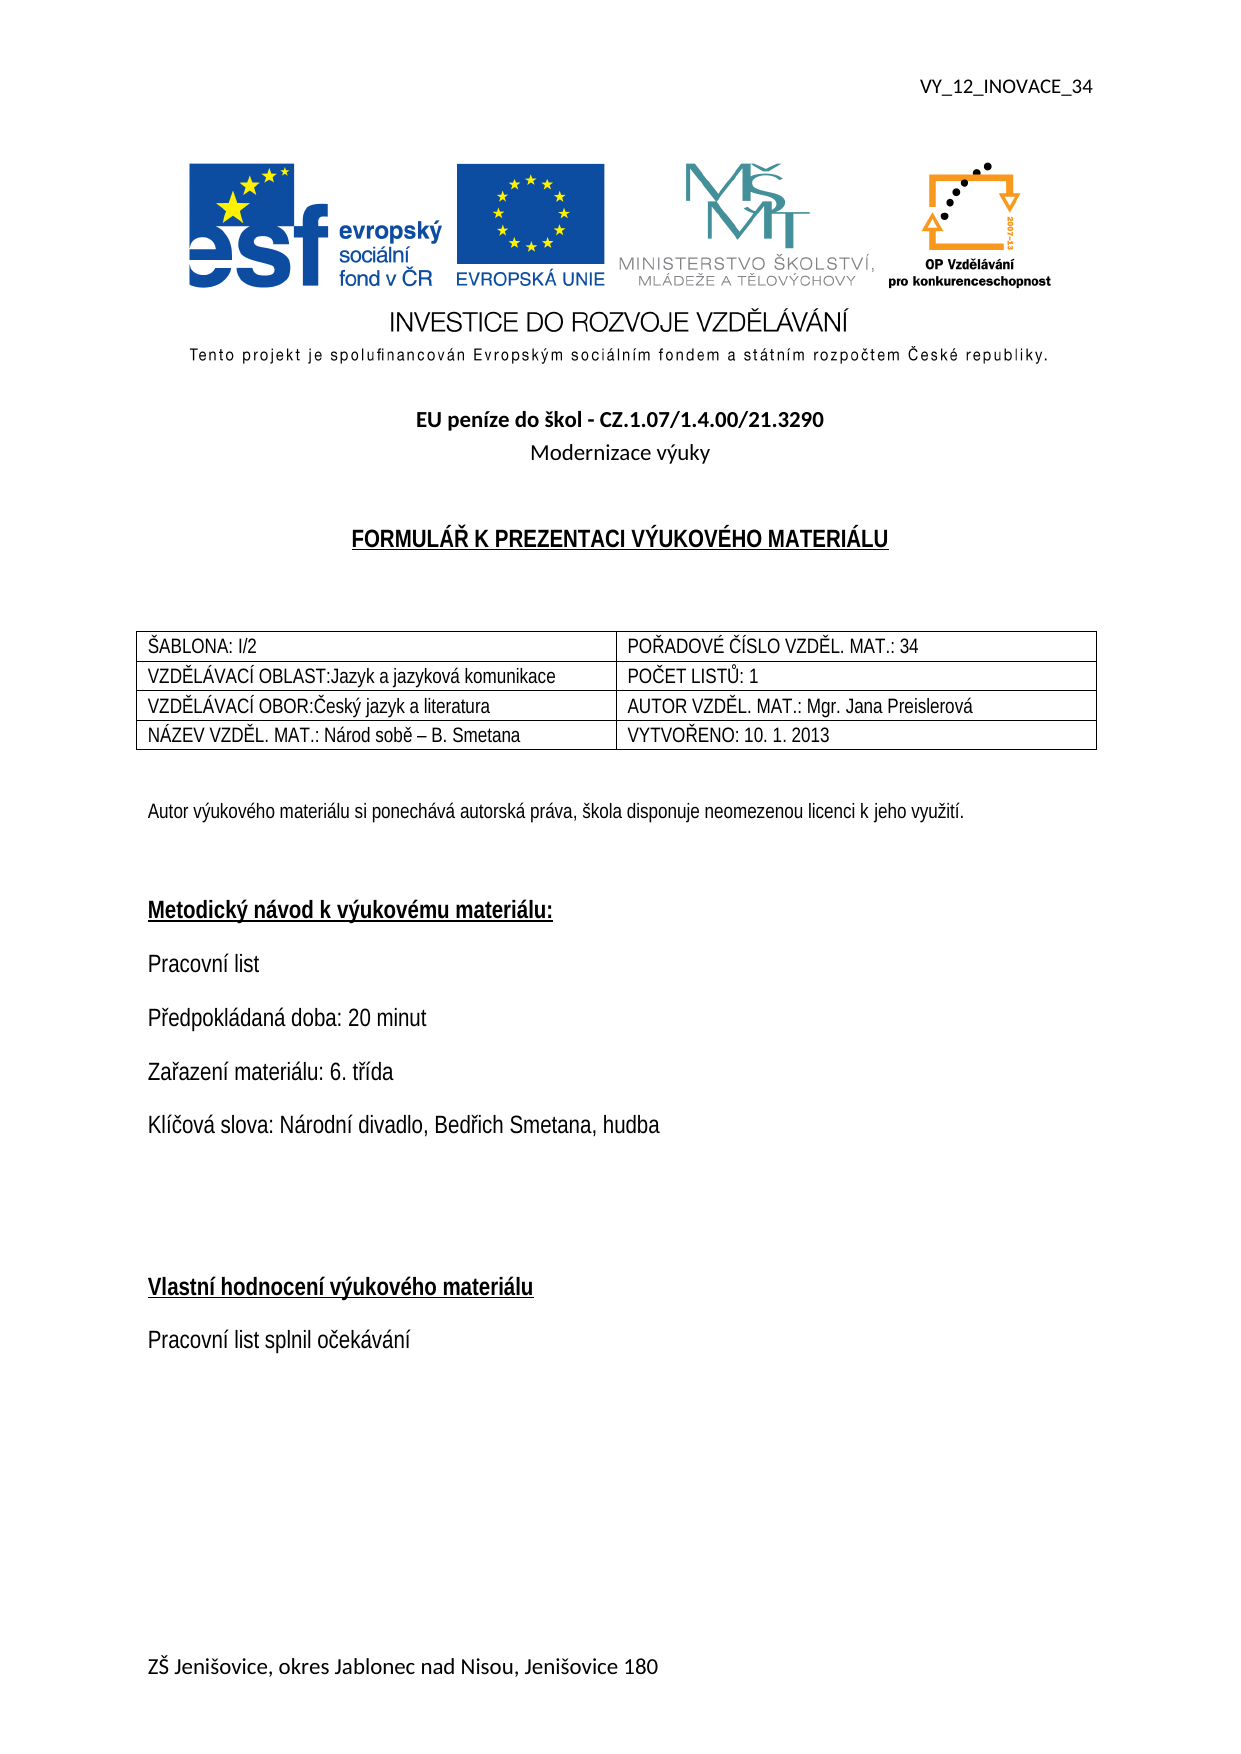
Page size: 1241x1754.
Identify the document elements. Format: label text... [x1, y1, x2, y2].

table_cell AUTOR VZDĚL. MAT.: Mgr. Jana Preislerová [617, 691, 1096, 720]
text Metodický návod k výukovému materiálu: [148, 895, 1093, 924]
text EU peníze do škol - CZ.1.07/1.4.00/21.3290 [148, 405, 1093, 433]
text Zařazení materiálu: 6. třída [148, 1057, 1093, 1085]
picture [174, 147, 1066, 381]
table_cell POČET LISTŮ: 1 [617, 662, 1096, 690]
text Autor výukového materiálu si ponechává autorská práva, škola disponuje neomezenou licenci k jeho využití. [148, 799, 1093, 823]
text Pracovní list splnil očekávání [148, 1325, 1093, 1354]
table_cell VZDĚLÁVACÍ OBOR:Český jazyk a literatura [137, 691, 616, 720]
table_cell VYTVOŘENO: 10. 1. 2013 [617, 721, 1096, 749]
text Modernizace výuky [148, 438, 1093, 466]
text FORMULÁŘ K PREZENTACI VÝUKOVÉHO MATERIÁLU [148, 523, 1093, 552]
text Předpokládaná doba: 20 minut [148, 1003, 1093, 1032]
text Pracovní list [148, 949, 1093, 978]
text Vlastní hodnocení výukového materiálu [148, 1272, 1093, 1300]
table_header POŘADOVÉ ČÍSLO VZDĚL. MAT.: 34 [617, 632, 1096, 661]
table_cell NÁZEV VZDĚL. MAT.: Národ sobě – B. Smetana [137, 721, 616, 749]
text Klíčová slova: Národní divadlo, Bedřich Smetana, hudba [148, 1110, 1093, 1139]
table_cell VZDĚLÁVACÍ OBLAST:Jazyk a jazyková komunikace [137, 662, 616, 690]
table_header ŠABLONA: I/2 [137, 632, 616, 661]
